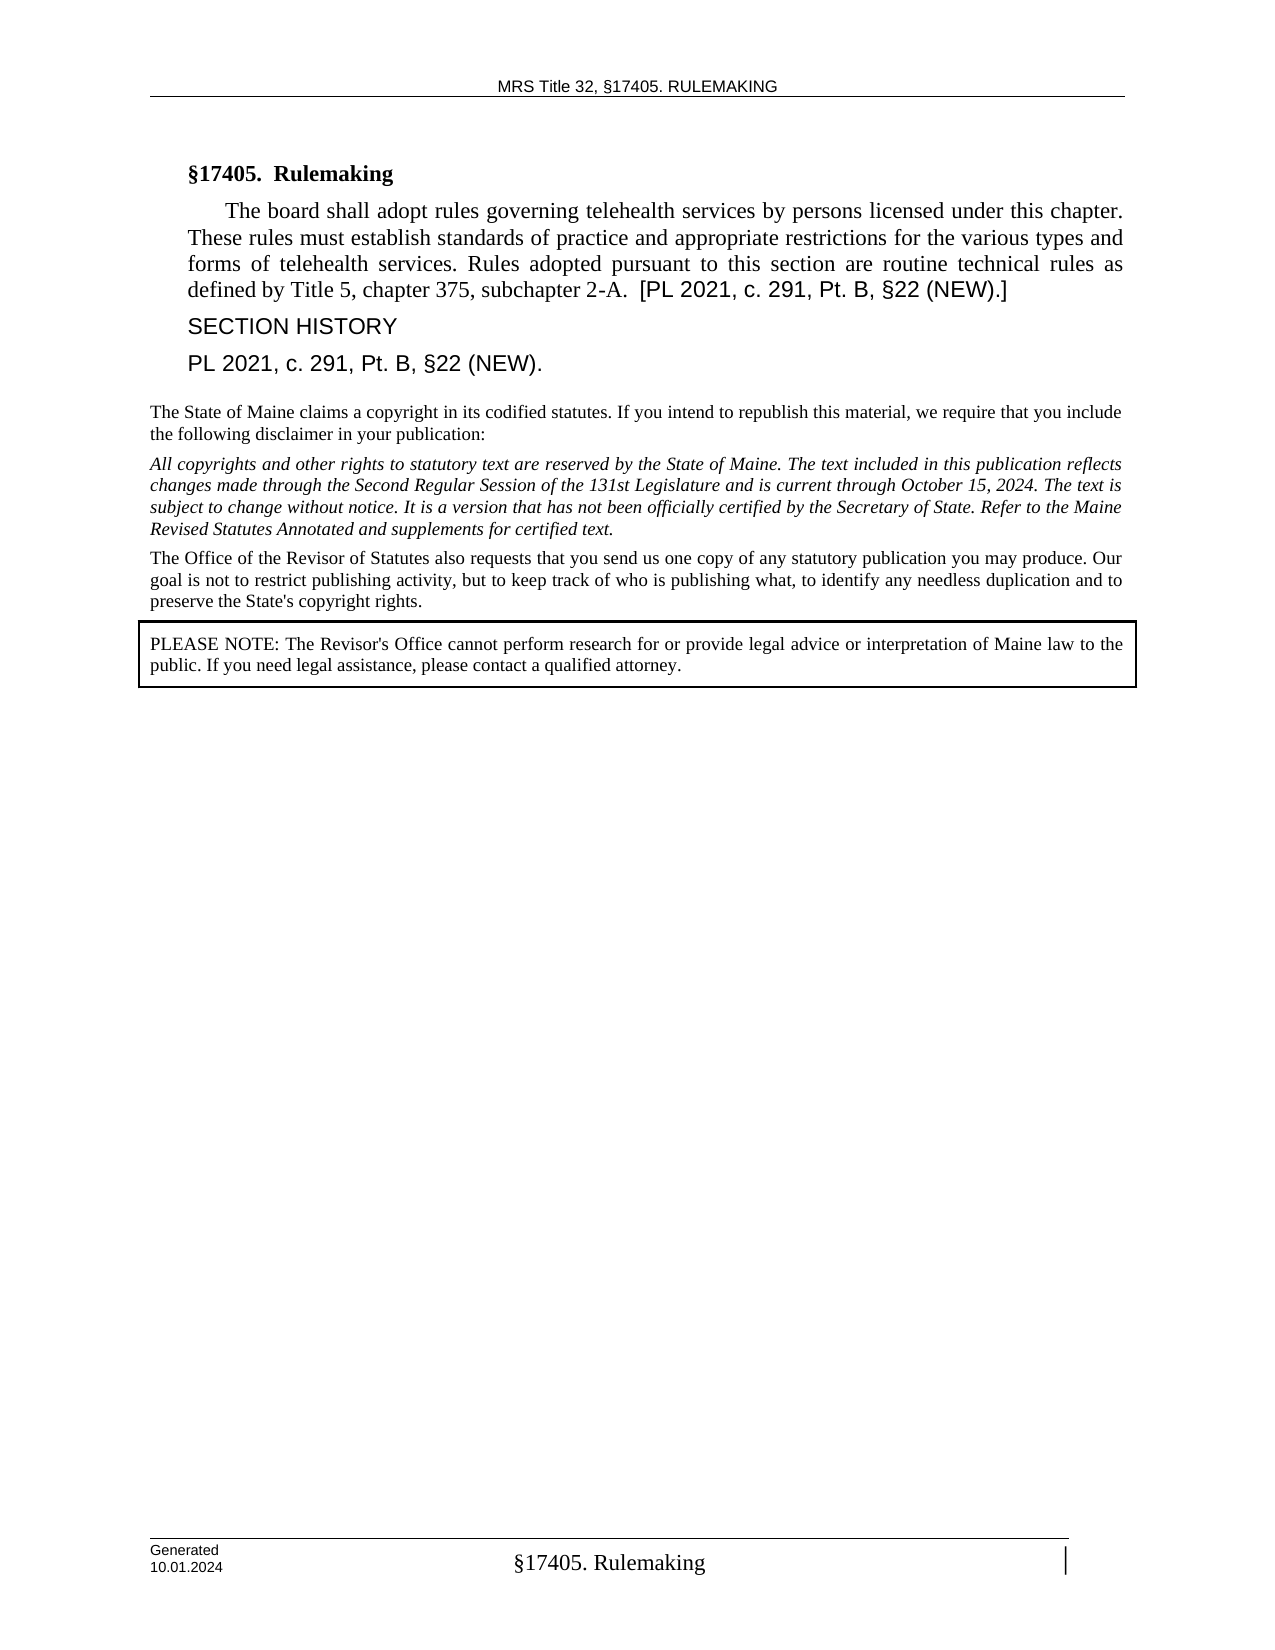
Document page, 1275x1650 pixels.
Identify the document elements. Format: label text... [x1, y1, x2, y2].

text All copyrights and other rights to statutory text are reserved by the State of Maine. The text included in this publication reflects changes made through the Second Regular Session of the 131st Legislature and is current through October 15, 2024 . The text is subject to change without notice. It is a version that has not been officially certified by the Secretary of State. Refer to the Maine Revised Statutes Annotated and supplements for certified text. [150, 453, 1125, 539]
text The State of Maine claims a copyright in its codified statutes. If you intend to republish this material, we require that you include the following disclaimer in your publication: [150, 401, 1125, 444]
text SECTION HISTORY [187, 313, 1125, 339]
text The Office of the Revisor of Statutes also requests that you send us one copy of any statutory publication you may produce. Our goal is not to restrict publishing activity, but to keep track of who is publishing what, to identify any needless duplication and to preserve the State's copyright rights. [150, 547, 1125, 612]
text §17405. Rulemaking [187, 160, 1125, 187]
text The board shall adopt rules governing telehealth services by persons licensed under this chapter. These rules must establish standards of practice and appropriate restrictions for the various types and forms of telehealth services. Rules adopted pursuant to this section are routine technical rules as defined by Title 5, chapter 375, subchapter 2‑A. [PL 2021, c. 291, Pt. B, §22 (NEW).] [187, 197, 1125, 303]
text PL 2021, c. 291, Pt. B, §22 (NEW). [187, 350, 1125, 376]
text PLEASE NOTE: The Revisor's Office cannot perform research for or provide legal advice or interpretation of Maine law to the public. If you need legal assistance, please contact a qualified attorney. [140, 623, 1135, 686]
